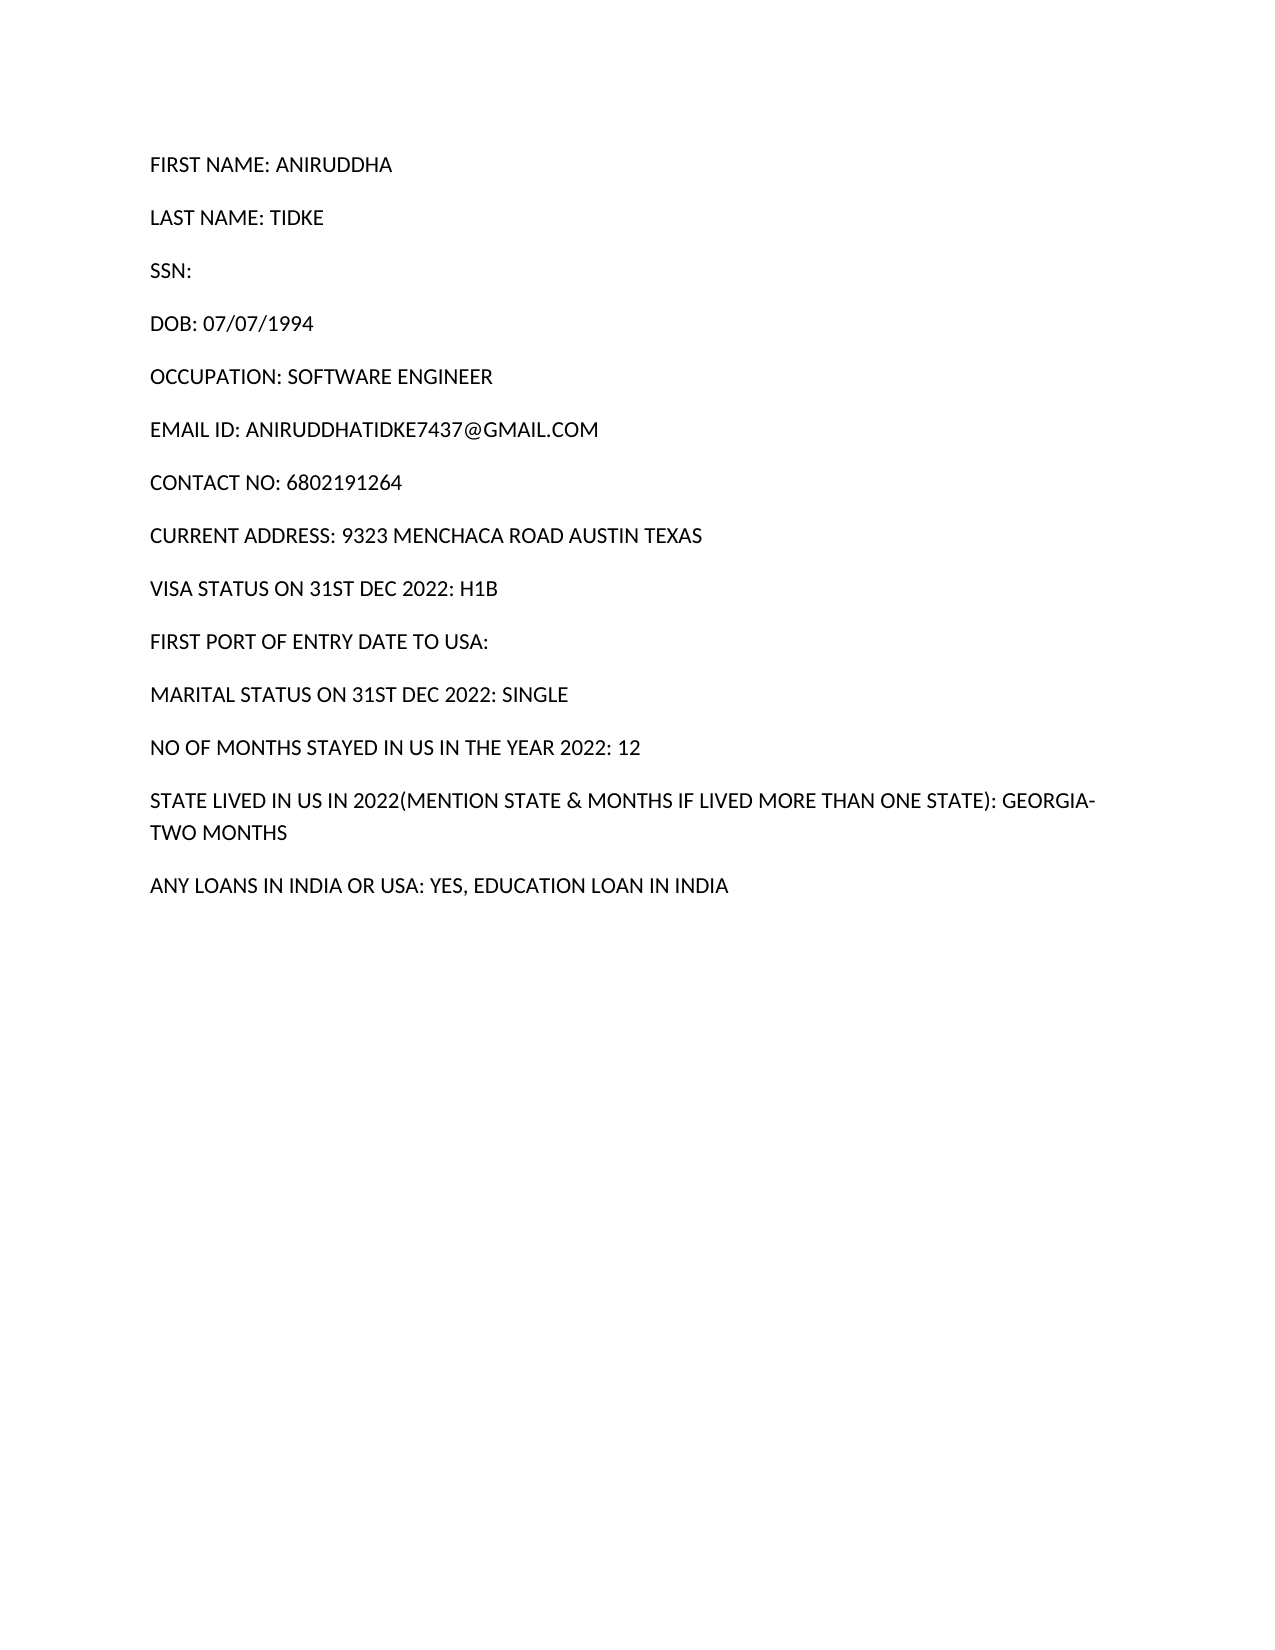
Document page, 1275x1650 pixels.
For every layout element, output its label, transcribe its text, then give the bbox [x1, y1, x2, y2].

text STATE LIVED IN US IN 2022(MENTION STATE & MONTHS IF LIVED MORE THAN ONE STATE): GEORGIA- TWO MONTHS [150, 786, 1125, 846]
text ANY LOANS IN INDIA OR USA: YES, EDUCATION LOAN IN INDIA [150, 871, 1125, 899]
text NO OF MONTHS STAYED IN US IN THE YEAR 2022: 12 [150, 733, 1125, 761]
text VISA STATUS ON 31ST DEC 2022: H1B [150, 574, 1125, 602]
text FIRST NAME: ANIRUDDHA [150, 150, 1125, 178]
text EMAIL ID: ANIRUDDHATIDKE7437@GMAIL.COM [150, 415, 1125, 443]
text SSN: [150, 256, 1125, 284]
text CONTACT NO: 6802191264 [150, 468, 1125, 496]
text OCCUPATION: SOFTWARE ENGINEER [150, 362, 1125, 390]
text LAST NAME: TIDKE [150, 203, 1125, 231]
text FIRST PORT OF ENTRY DATE TO USA: [150, 627, 1125, 655]
text CURRENT ADDRESS: 9323 MENCHACA ROAD AUSTIN TEXAS [150, 521, 1125, 549]
text MARITAL STATUS ON 31ST DEC 2022: SINGLE [150, 680, 1125, 708]
text DOB: 07/07/1994 [150, 309, 1125, 337]
